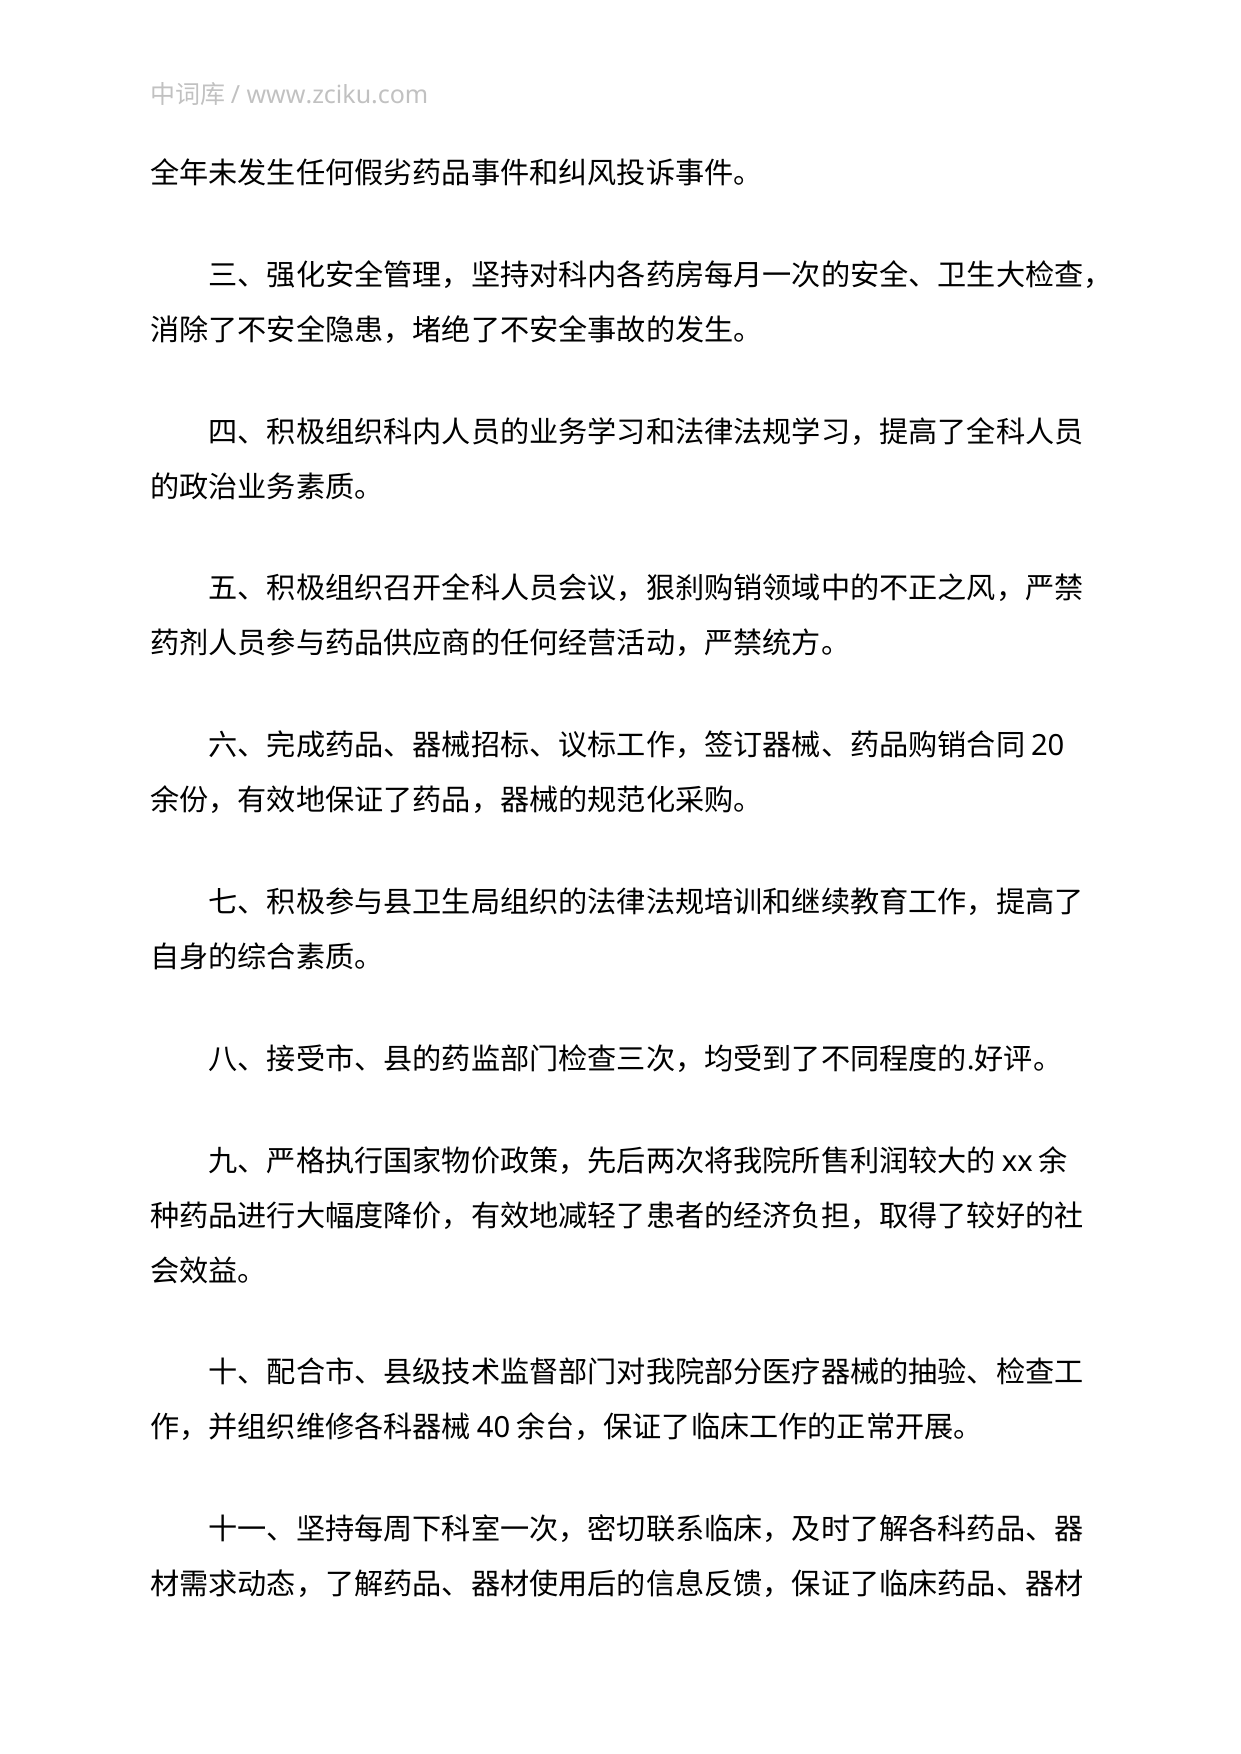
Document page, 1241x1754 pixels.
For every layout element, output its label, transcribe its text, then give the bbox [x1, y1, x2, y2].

text 九、严格执行国家物价政策，先后两次将我院所售利润较大的xx余种药品进行大幅度降价，有效地减轻了患者的经济负担，取得了较好的社会效益。 [150, 1137, 1090, 1289]
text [150, 150, 1090, 192]
text 五、积极组织召开全科人员会议，狠刹购销领域中的不正之风，严禁药剂人员参与药品供应商的任何经营活动，严禁统方。 [150, 565, 1090, 662]
text 十、配合市、县级技术监督部门对我院部分医疗器械的抽验、检查工作，并组织维修各科器械40余台，保证了临床工作的正常开展。 [150, 1349, 1090, 1446]
text 四、积极组织科内人员的业务学习和法律法规学习，提高了全科人员的政治业务素质。 [150, 408, 1090, 506]
text 三、强化安全管理，坚持对科内各药房每月一次的安全、卫生大检查，消除了不安全隐患，堵绝了不安全事故的发生。 [150, 252, 1090, 349]
text 八、接受市、县的药监部门检查三次，均受到了不同程度的.好评。 [150, 1035, 1090, 1078]
text 六、完成药品、器械招标、议标工作，签订器械、药品购销合同20余份，有效地保证了药品，器械的规范化采购。 [150, 722, 1090, 819]
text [150, 1506, 1090, 1603]
text 七、积极参与县卫生局组织的法律法规培训和继续教育工作，提高了自身的综合素质。 [150, 878, 1090, 976]
